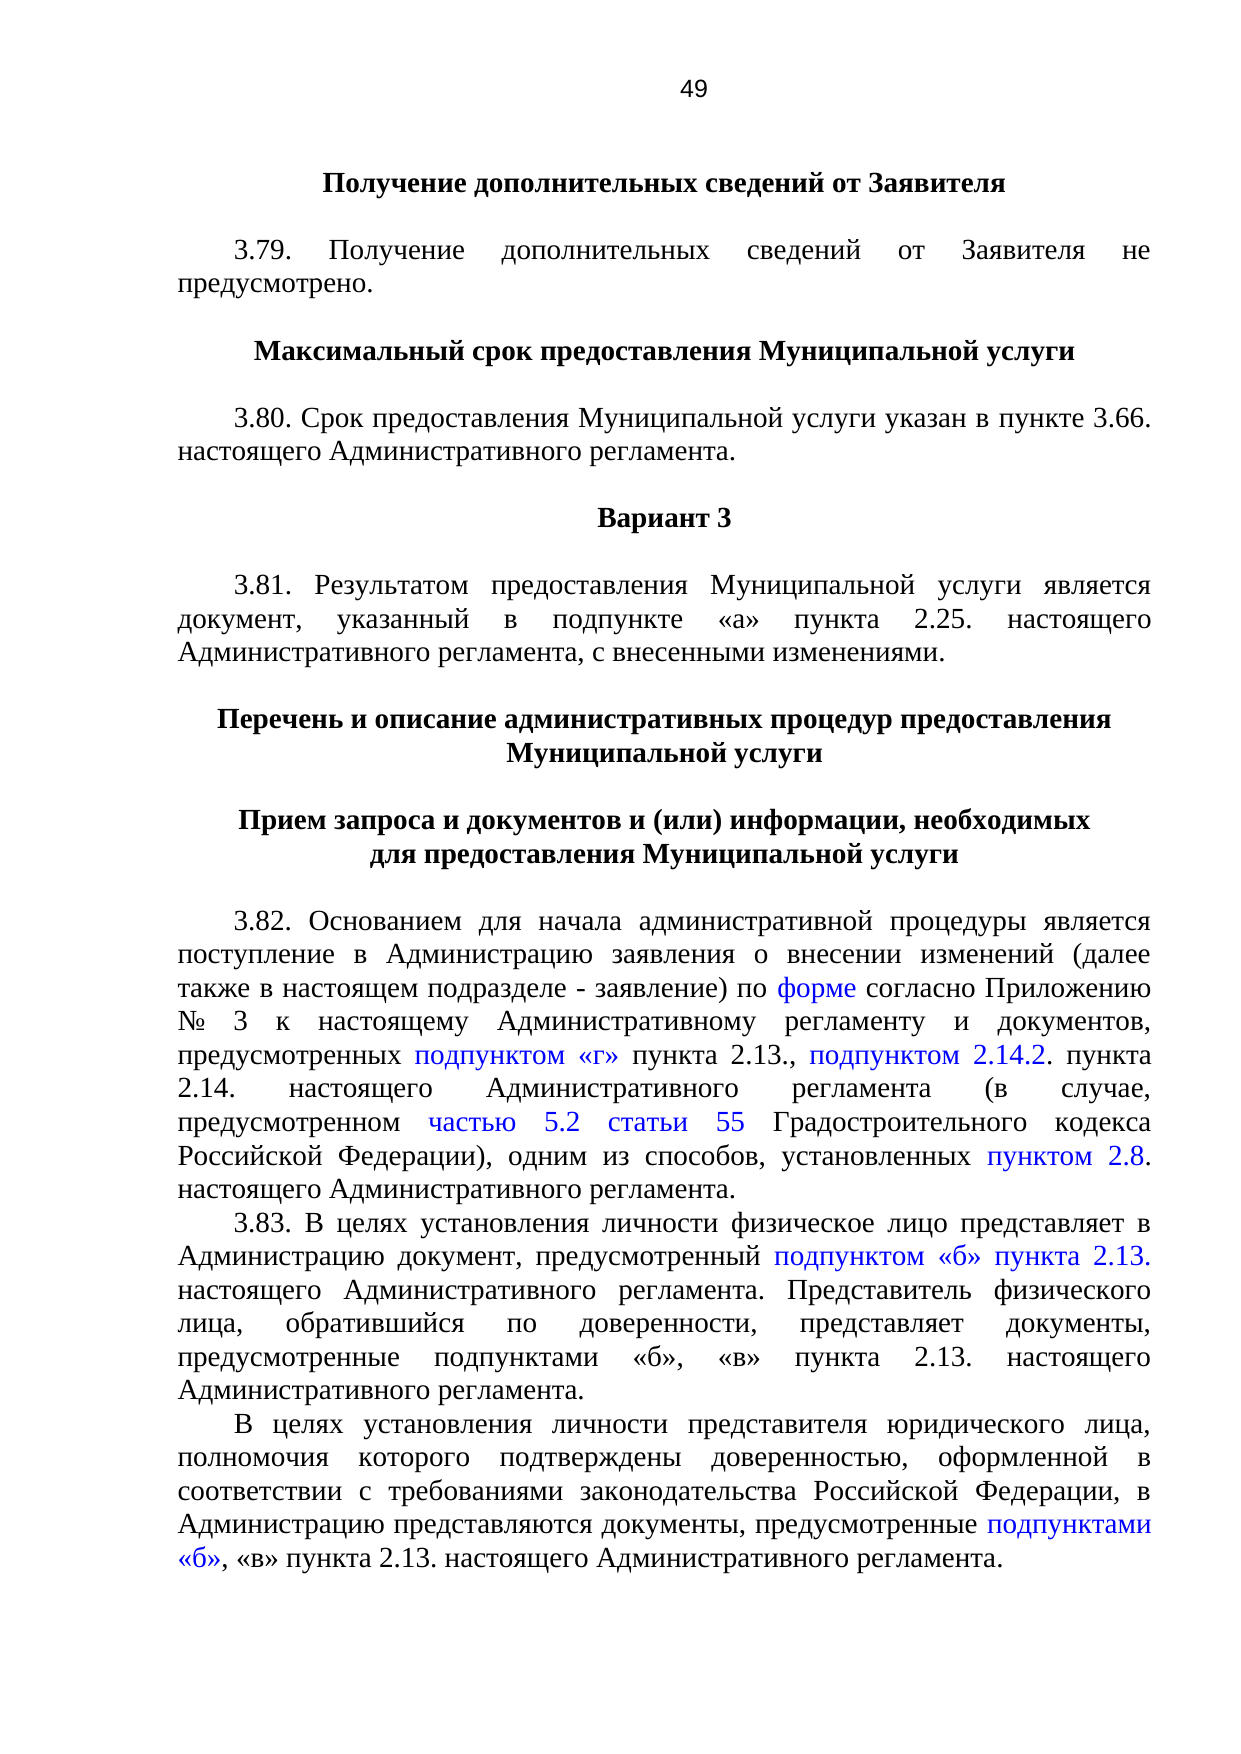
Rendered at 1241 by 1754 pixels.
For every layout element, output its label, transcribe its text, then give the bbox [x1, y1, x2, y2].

text Максимальный срок предоставления Муниципальной услуги [177, 333, 1152, 366]
text Прием запроса и документов и (или) информации, необходимых [177, 802, 1152, 836]
text Вариант 3 [177, 500, 1152, 534]
text Муниципальной услуги [177, 735, 1152, 769]
text 3.81. Результатом предоставления Муниципальной услуги является документ, указанный в подпункте «а» пункта 2.25. настоящего Административного регламента, с внесенными изменениями. [177, 567, 1152, 668]
text Получение дополнительных сведений от Заявителя [177, 165, 1152, 198]
text 3.83. В целях установления личности физическое лицо представляет в Администрацию документ, предусмотренный подпунктом «б» пункта 2.13. настоящего Административного регламента. Представитель физического лица, обратившийся по доверенности, представляет документы, предусмотренные подпунктами «б», «в» пункта 2.13. настоящего Административного регламента. [177, 1205, 1152, 1406]
text 3.79. Получение дополнительных сведений от Заявителя не предусмотрено. [177, 232, 1152, 299]
text для предоставления Муниципальной услуги [177, 836, 1152, 869]
text Перечень и описание административных процедур предоставления [177, 702, 1152, 735]
text 3.82. Основанием для начала административной процедуры является поступление в Администрацию заявления о внесении изменений (далее также в настоящем подразделе - заявление) по форме согласно Приложению № 3 к настоящему Административному регламенту и документов, предусмотренных подпунктом «г» пункта 2.13., подпунктом 2.14.2. пункта 2.14. настоящего Административного регламента (в случае, предусмотренном частью 5.2 статьи 55 Градостроительного кодекса Российской Федерации), одним из способов, установленных пунктом 2.8. настоящего Административного регламента. [177, 903, 1152, 1205]
text 3.80. Срок предоставления Муниципальной услуги указан в пункте 3.66. настоящего Административного регламента. [177, 400, 1152, 467]
text В целях установления личности представителя юридического лица, полномочия которого подтверждены доверенностью, оформленной в соответствии с требованиями законодательства Российской Федерации, в Администрацию представляются документы, предусмотренные подпунктами «б», «в» пункта 2.13. настоящего Административного регламента. [177, 1406, 1152, 1574]
